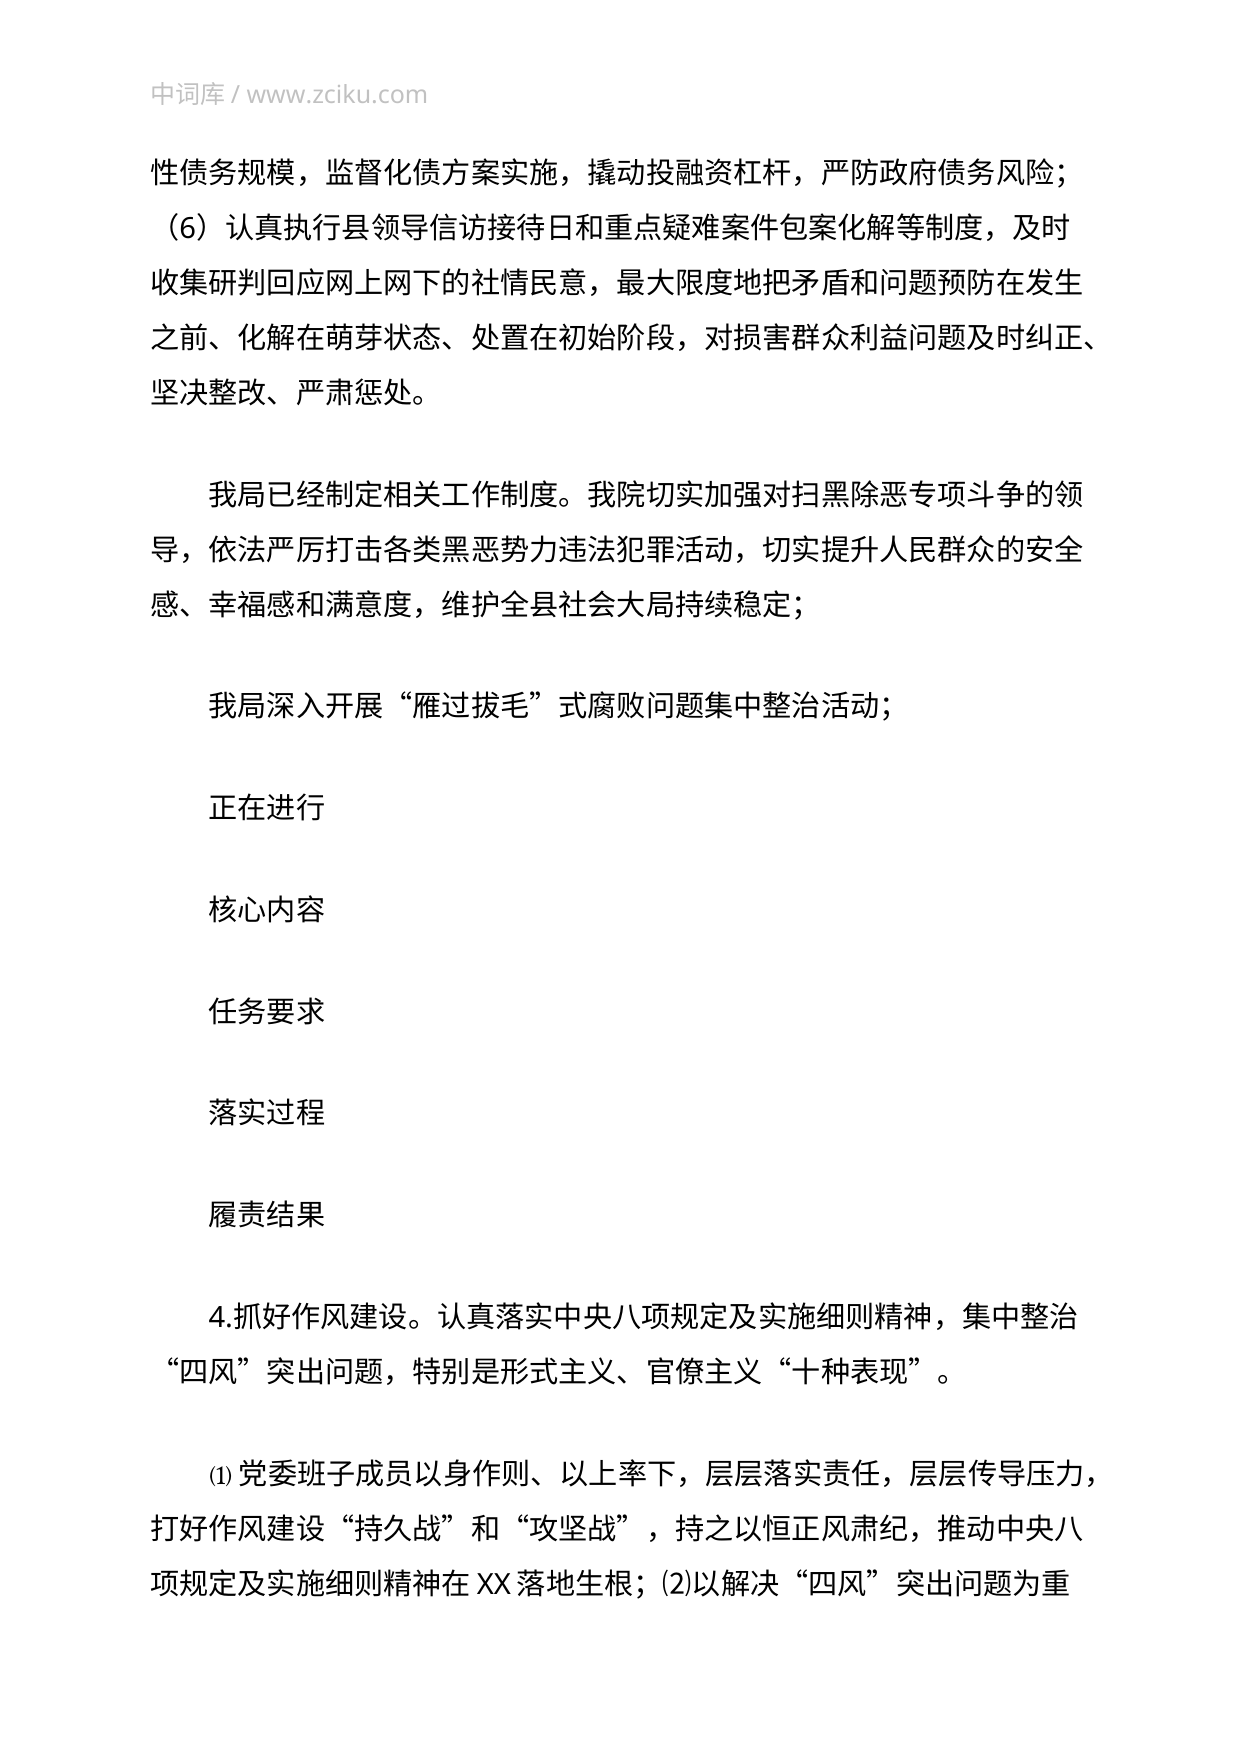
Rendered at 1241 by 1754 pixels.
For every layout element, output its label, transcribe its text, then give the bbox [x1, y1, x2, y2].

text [150, 150, 1090, 412]
text 我局已经制定相关工作制度。我院切实加强对扫黑除恶专项斗争的领导，依法严厉打击各类黑恶势力违法犯罪活动，切实提升人民群众的安全感、幸福感和满意度，维护全县社会大局持续稳定； [150, 471, 1090, 623]
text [150, 1450, 1090, 1603]
text 我局深入开展“雁过拔毛”式腐败问题集中整治活动； [150, 683, 1090, 725]
text 落实过程 [150, 1090, 1090, 1132]
text 履责结果 [150, 1192, 1090, 1234]
text 正在进行 [150, 785, 1090, 827]
text 4.抓好作风建设。认真落实中央八项规定及实施细则精神，集中整治“四风”突出问题，特别是形式主义、官僚主义“十种表现”。 [150, 1294, 1090, 1391]
text 任务要求 [150, 988, 1090, 1031]
text 核心内容 [150, 887, 1090, 929]
